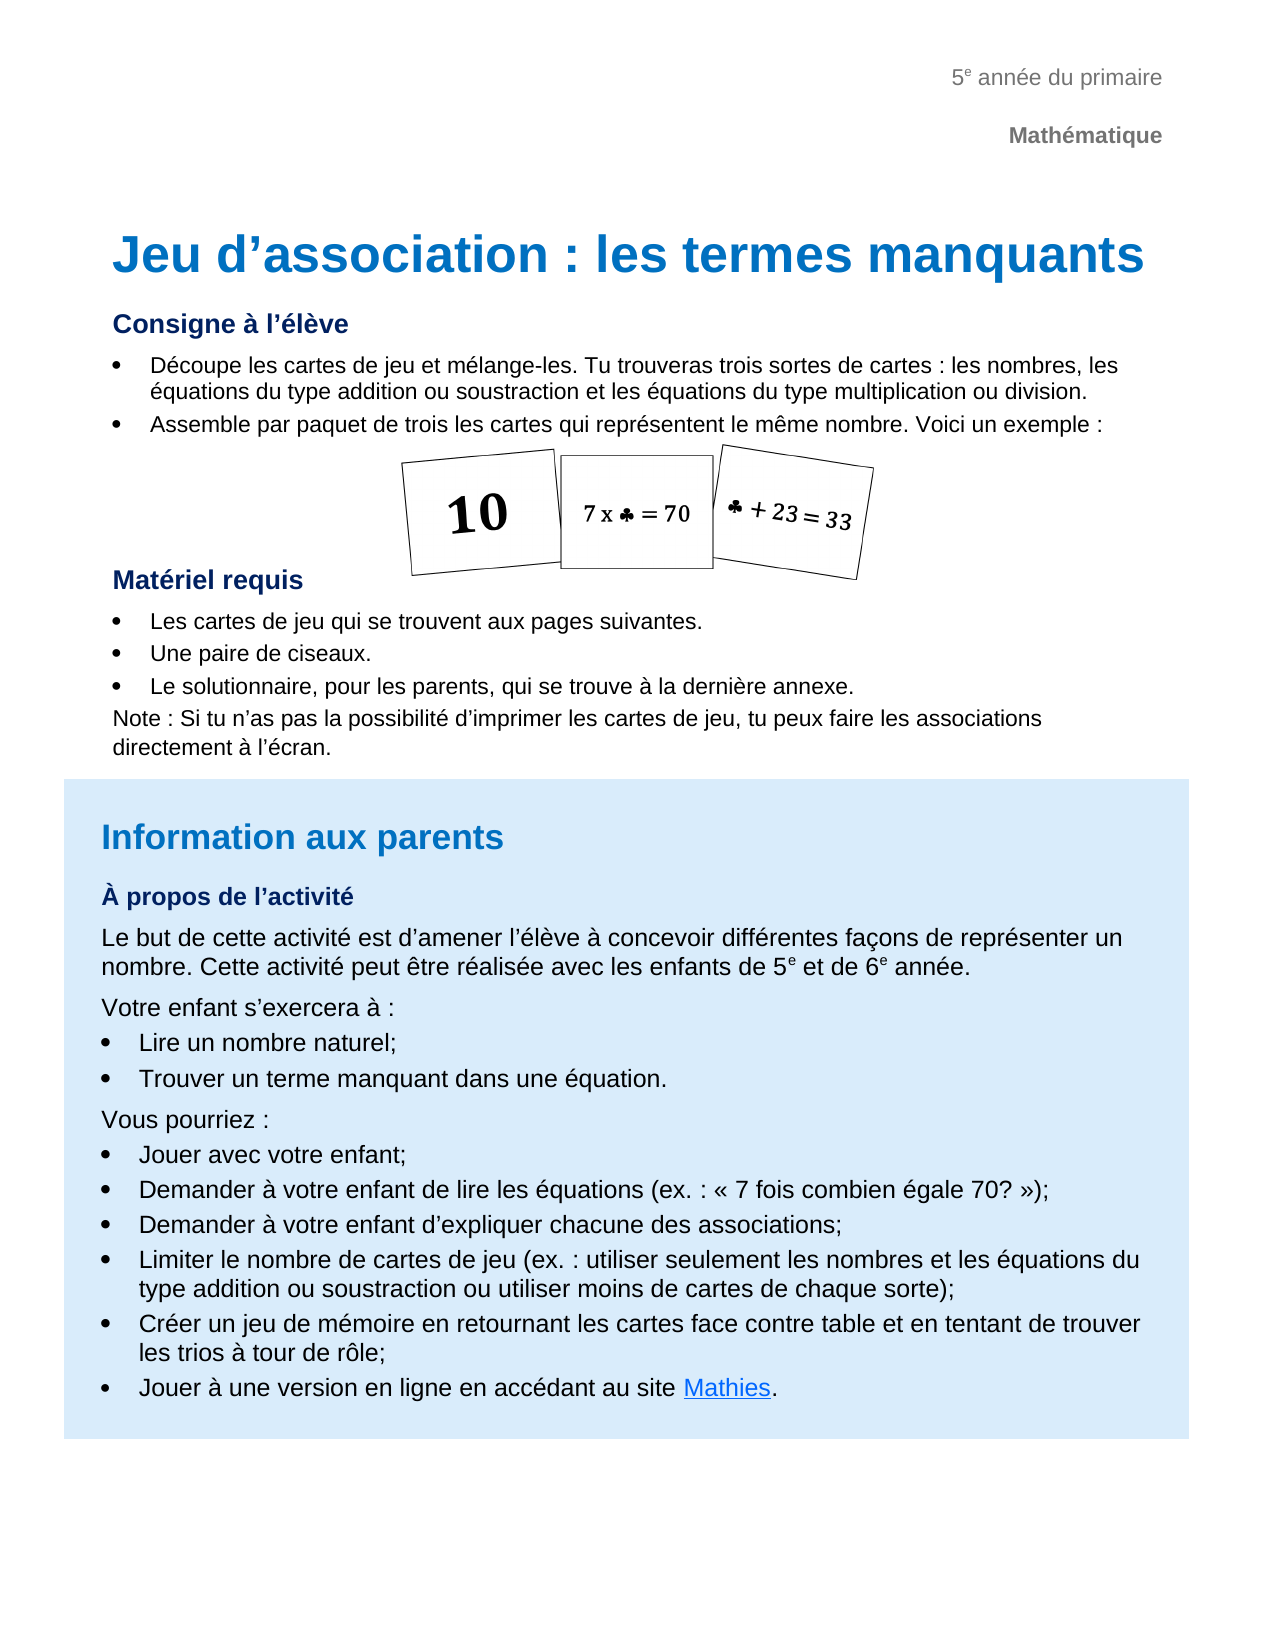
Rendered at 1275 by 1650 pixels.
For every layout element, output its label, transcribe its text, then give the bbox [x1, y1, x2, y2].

list Assemble par paquet de trois les cartes qui représentent le même nombre. Voici un exemple : [112, 411, 1162, 437]
text Matériel requis [112, 564, 1083, 595]
list Une paire de ciseaux. [112, 640, 1162, 667]
text Consigne à l’élève [112, 308, 1162, 339]
list Les cartes de jeu qui se trouvent aux pages suivantes. [112, 608, 1162, 634]
text Jeu d’association : les termes manquants [112, 223, 1162, 283]
text Mathématique [112, 122, 1162, 148]
list Découpe les cartes de jeu et mélange-les. Tu trouveras trois sortes de cartes : les nombres, les équations du type addition ou soustraction et les équations du type multiplication ou division. [112, 352, 1162, 404]
list Le solutionnaire, pour les parents, qui se trouve à la dernière annexe. [112, 673, 1162, 699]
table_header Information aux parents À propos de l’activité Le but de cette activité est d’amener l’élève à concevoir différentes façons de représenter un nombre. Cette activité peut être réalisée avec les enfants de 5e et de 6e année. Votre enfant s’exercera à : Lire un nombre naturel; Trouver un terme manquant dans une équation. Vous pourriez : Jouer avec votre enfant; Demander à votre enfant de lire les équations (ex. : « 7 fois combien égale 70? »); Demander à votre enfant d’expliquer chacune des associations; Limiter le nombre de cartes de jeu (ex. : utiliser seulement les nombres et les équations du type addition ou soustraction ou utiliser moins de cartes de chaque sorte); Créer un jeu de mémoire en retournant les cartes face contre table et en tentant de trouver les trios à tour de rôle; Jouer à une version en ligne en accédant au site Mathies. [64, 779, 1189, 1439]
picture [401, 444, 874, 564]
text Note : Si tu n’as pas la possibilité d’imprimer les cartes de jeu, tu peux faire les associations directement à l’écran. [112, 705, 1162, 760]
